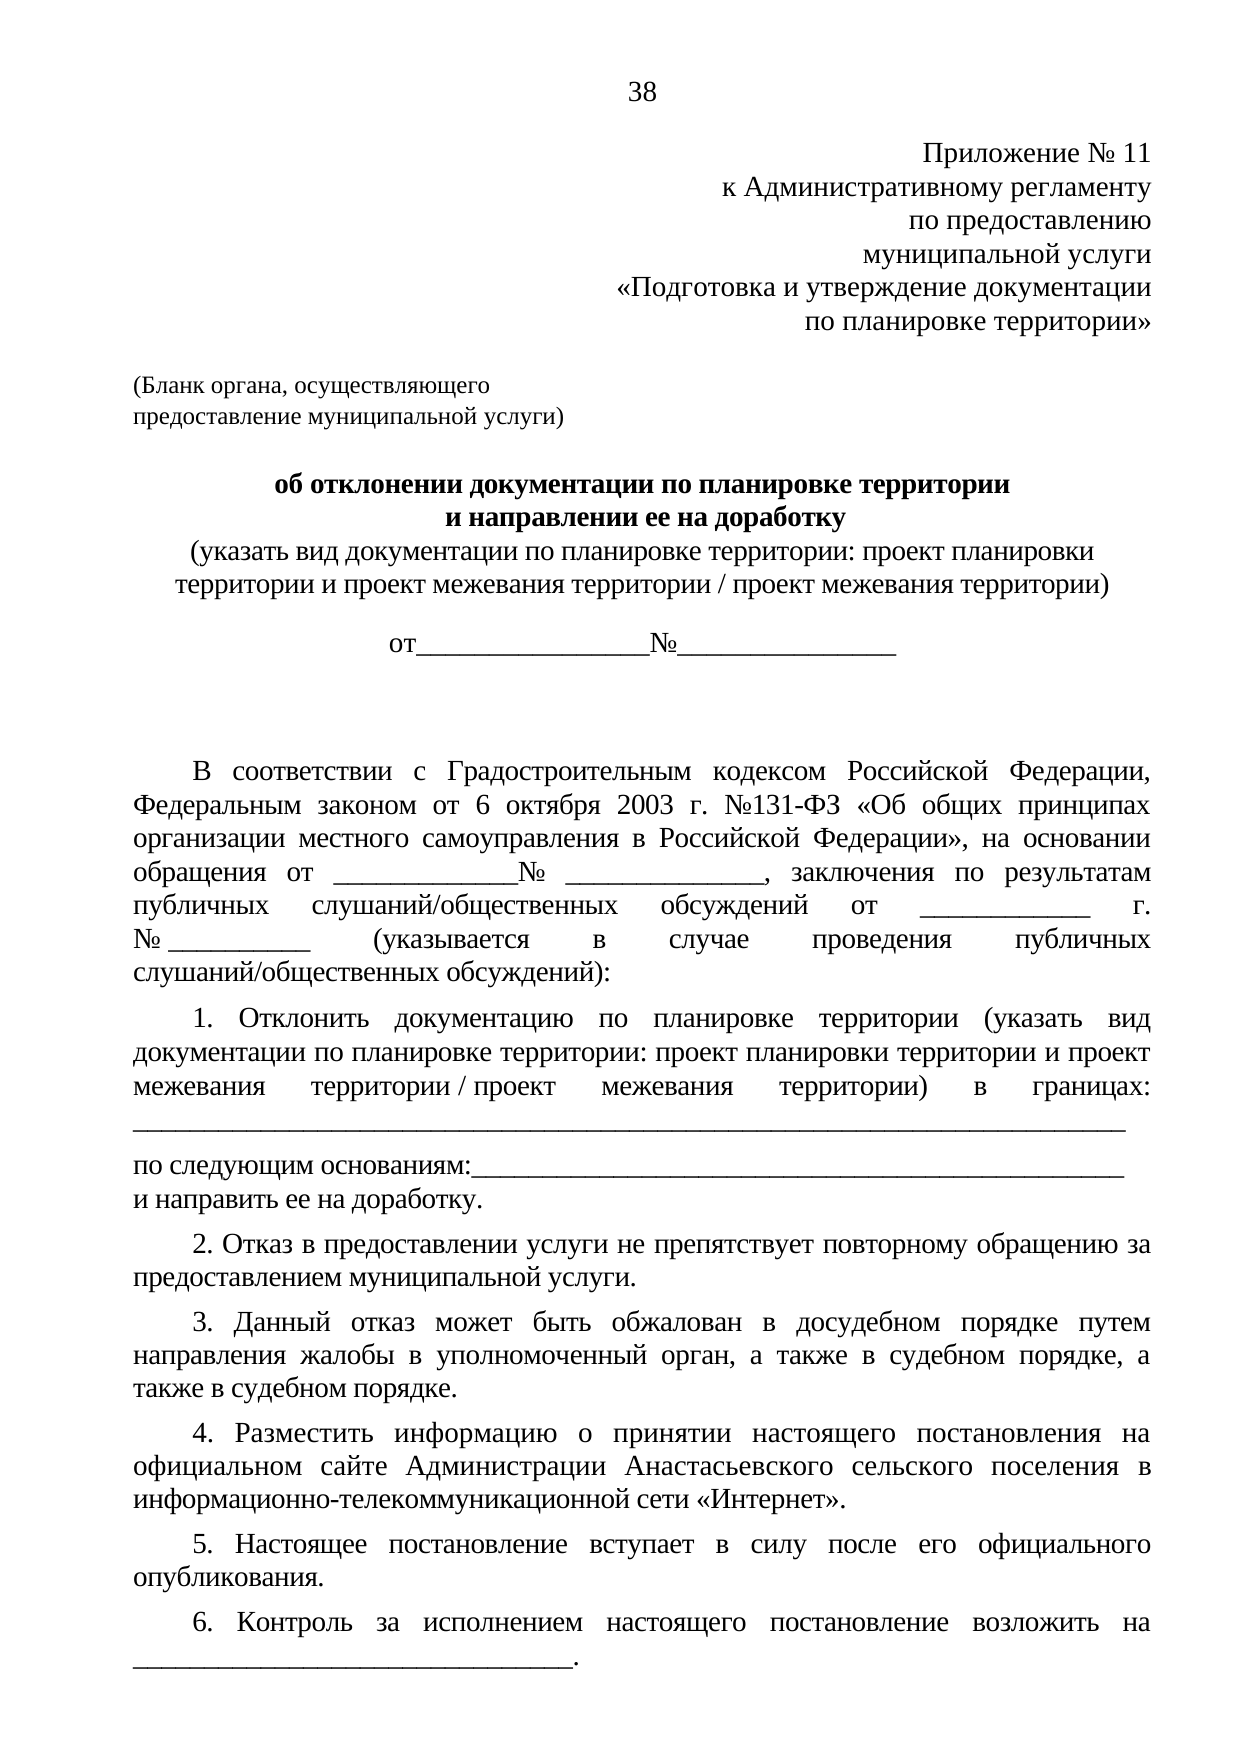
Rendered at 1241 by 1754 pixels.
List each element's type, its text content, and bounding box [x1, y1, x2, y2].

text и направить ее на доработку. [133, 1181, 1152, 1214]
text муниципальной услуги [133, 236, 1152, 269]
text 6. Контроль за исполнением настоящего постановление возложить на _______________________________. [133, 1606, 1152, 1671]
text В соответствии с Градостроительным кодексом Российской Федерации, Федеральным законом от 6 октября 2003 г. №131-ФЗ «Об общих принципах организации местного самоуправления в Российской Федерации», на основании обращения от _____________№ ______________, заключения по результатам публичных слушаний/общественных обсуждений от ____________ г. № __________ (указывается в случае проведения публичных слушаний/общественных обсуждений): [133, 753, 1152, 988]
text от________________№_______________ [133, 629, 1152, 658]
text «Подготовка и утверждение документации [133, 269, 1152, 303]
text 2. Отказ в предоставлении услуги не препятствует повторному обращению за предоставлением муниципальной услуги. [133, 1227, 1152, 1293]
text и направлении ее на доработку [133, 499, 1152, 533]
text по планировке территории» [133, 303, 1152, 337]
text 1. Отклонить документацию по планировке территории (указать вид документации по планировке территории: проект планировки территории и проект межевания территории / проект межевания территории) в границах: ______________________________________________________________________ [133, 1001, 1152, 1135]
text 3. Данный отказ может быть обжалован в досудебном порядке путем направления жалобы в уполномоченный орган, а также в судебном порядке, а также в судебном порядке. [133, 1305, 1152, 1404]
text по предоставлению [133, 202, 1152, 236]
text об отклонении документации по планировке территории [133, 466, 1152, 499]
text к Административному регламенту [133, 169, 1152, 202]
text (указать вид документации по планировке территории: проект планировки территории и проект межевания территории / проект межевания территории) [133, 533, 1152, 600]
text 4. Разместить информацию о принятии настоящего постановления на официальном сайте Администрации Анастасьевского сельского поселения в информационно-телекоммуникационной сети «Интернет». [133, 1416, 1152, 1515]
text (Бланк органа, осуществляющего [133, 370, 1152, 399]
text предоставление муниципальной услуги) [133, 401, 1152, 430]
text по следующим основаниям:______________________________________________ [133, 1147, 1152, 1181]
text 5. Настоящее постановление вступает в силу после его официального опубликования. [133, 1527, 1152, 1593]
text Приложение № 11 [133, 135, 1152, 169]
